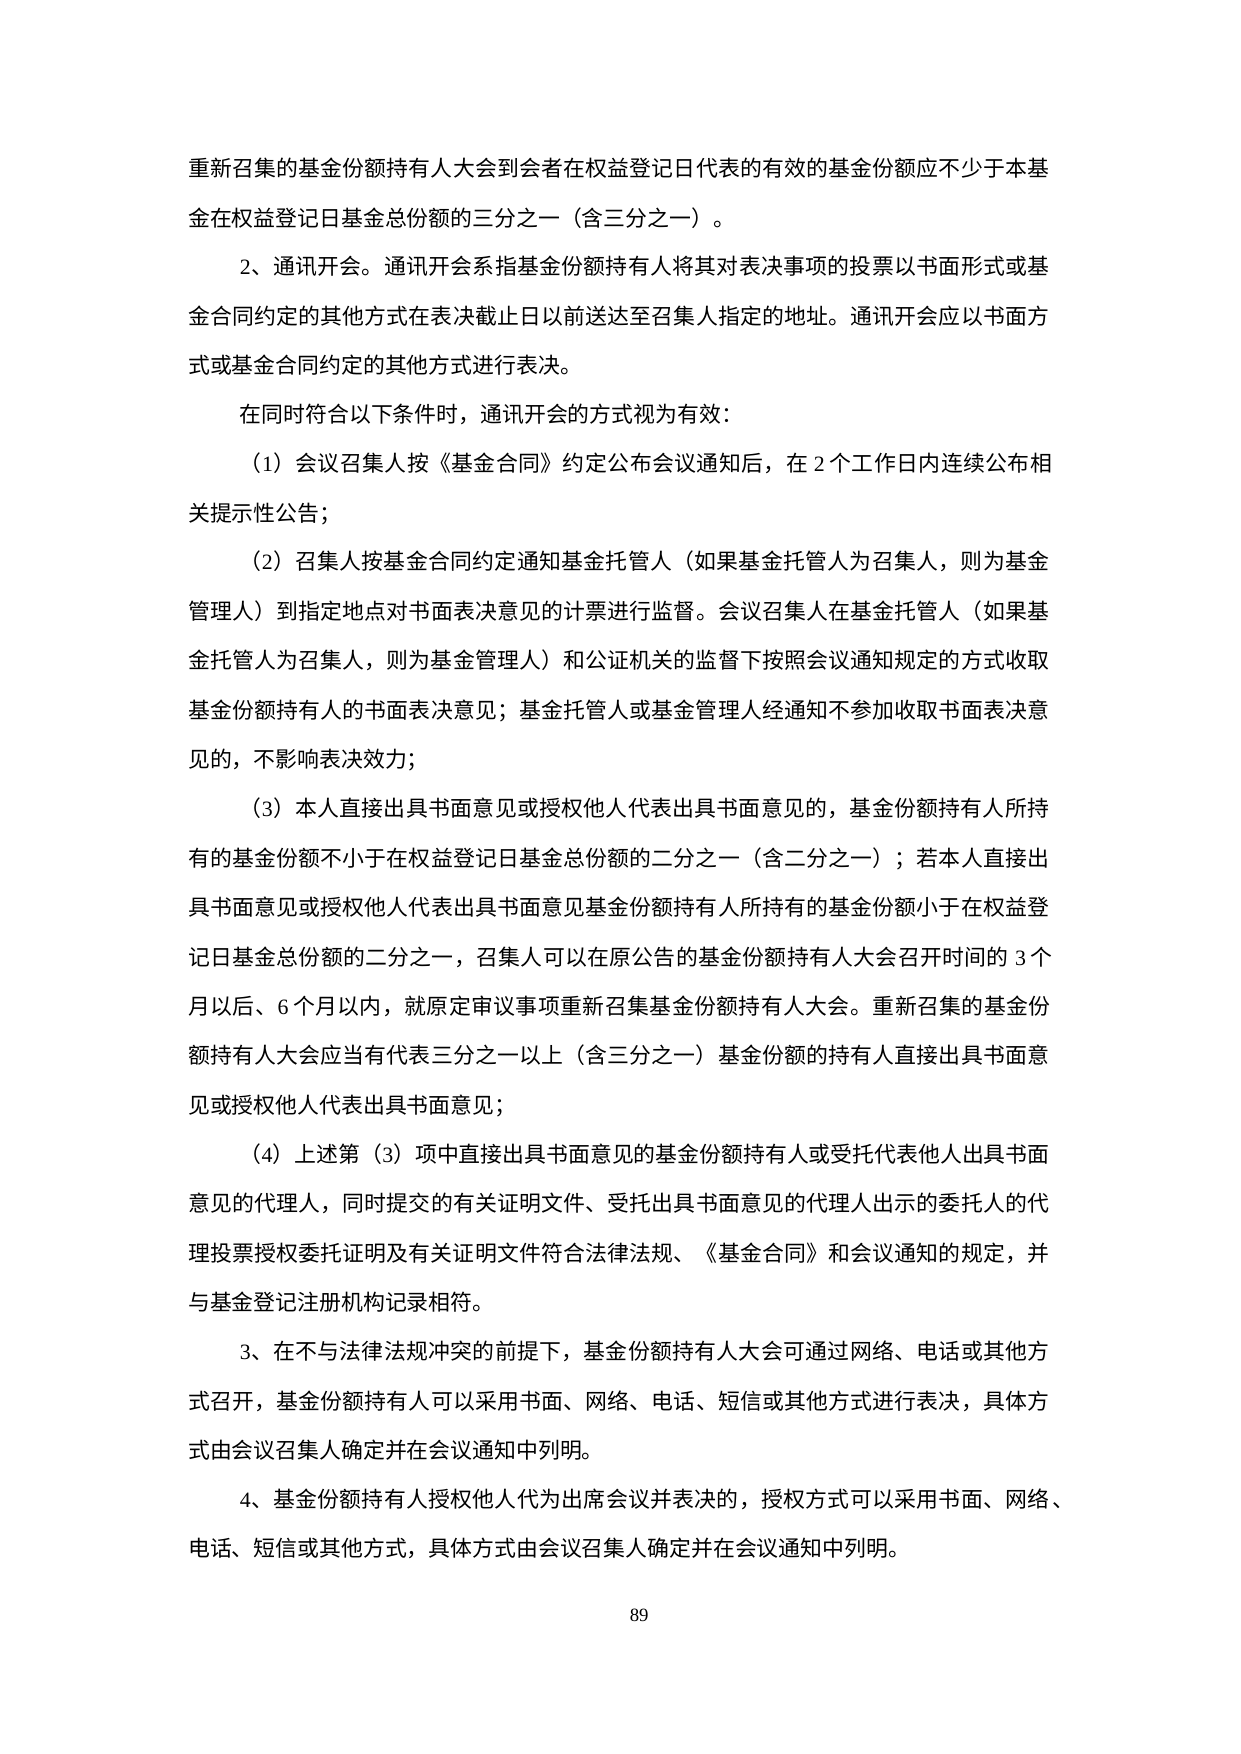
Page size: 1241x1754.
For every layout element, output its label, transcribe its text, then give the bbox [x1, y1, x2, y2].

text （3）本人直接出具书面意见或授权他人代表出具书面意见的，基金份额持有人所持有的基金份额不小于在权益登记日基金总份额的二分之一（含二分之一）；若本人直接出具书面意见或授权他人代表出具书面意见基金份额持有人所持有的基金份额小于在权益登记日基金总份额的二分之一，召集人可以在原公告的基金份额持有人大会召开时间的3个月以后、6个月以内，就原定审议事项重新召集基金份额持有人大会。重新召集的基金份额持有人大会应当有代表三分之一以上（含三分之一）基金份额的持有人直接出具书面意见或授权他人代表出具书面意见； [188, 791, 1052, 1120]
text （4）上述第（3）项中直接出具书面意见的基金份额持有人或受托代表他人出具书面意见的代理人，同时提交的有关证明文件、受托出具书面意见的代理人出示的委托人的代理投票授权委托证明及有关证明文件符合法律法规、《基金合同》和会议通知的规定，并与基金登记注册机构记录相符。 [188, 1136, 1052, 1318]
text 在同时符合以下条件时，通讯开会的方式视为有效： [188, 397, 1052, 429]
text （2）召集人按基金合同约定通知基金托管人（如果基金托管人为召集人，则为基金管理人）到指定地点对书面表决意见的计票进行监督。会议召集人在基金托管人（如果基金托管人为召集人，则为基金管理人）和公证机关的监督下按照会议通知规定的方式收取基金份额持有人的书面表决意见；基金托管人或基金管理人经通知不参加收取书面表决意见的，不影响表决效力； [188, 544, 1052, 775]
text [188, 150, 1052, 233]
text 4、基金份额持有人授权他人代为出席会议并表决的，授权方式可以采用书面、网络、电话、短信或其他方式，具体方式由会议召集人确定并在会议通知中列明。 [188, 1481, 1052, 1564]
text （1）会议召集人按《基金合同》约定公布会议通知后，在2个工作日内连续公布相关提示性公告； [188, 445, 1052, 528]
text 2、通讯开会。通讯开会系指基金份额持有人将其对表决事项的投票以书面形式或基金合同约定的其他方式在表决截止日以前送达至召集人指定的地址。通讯开会应以书面方式或基金合同约定的其他方式进行表决。 [188, 249, 1052, 381]
text 3、在不与法律法规冲突的前提下，基金份额持有人大会可通过网络、电话或其他方式召开，基金份额持有人可以采用书面、网络、电话、短信或其他方式进行表决，具体方式由会议召集人确定并在会议通知中列明。 [188, 1333, 1052, 1466]
